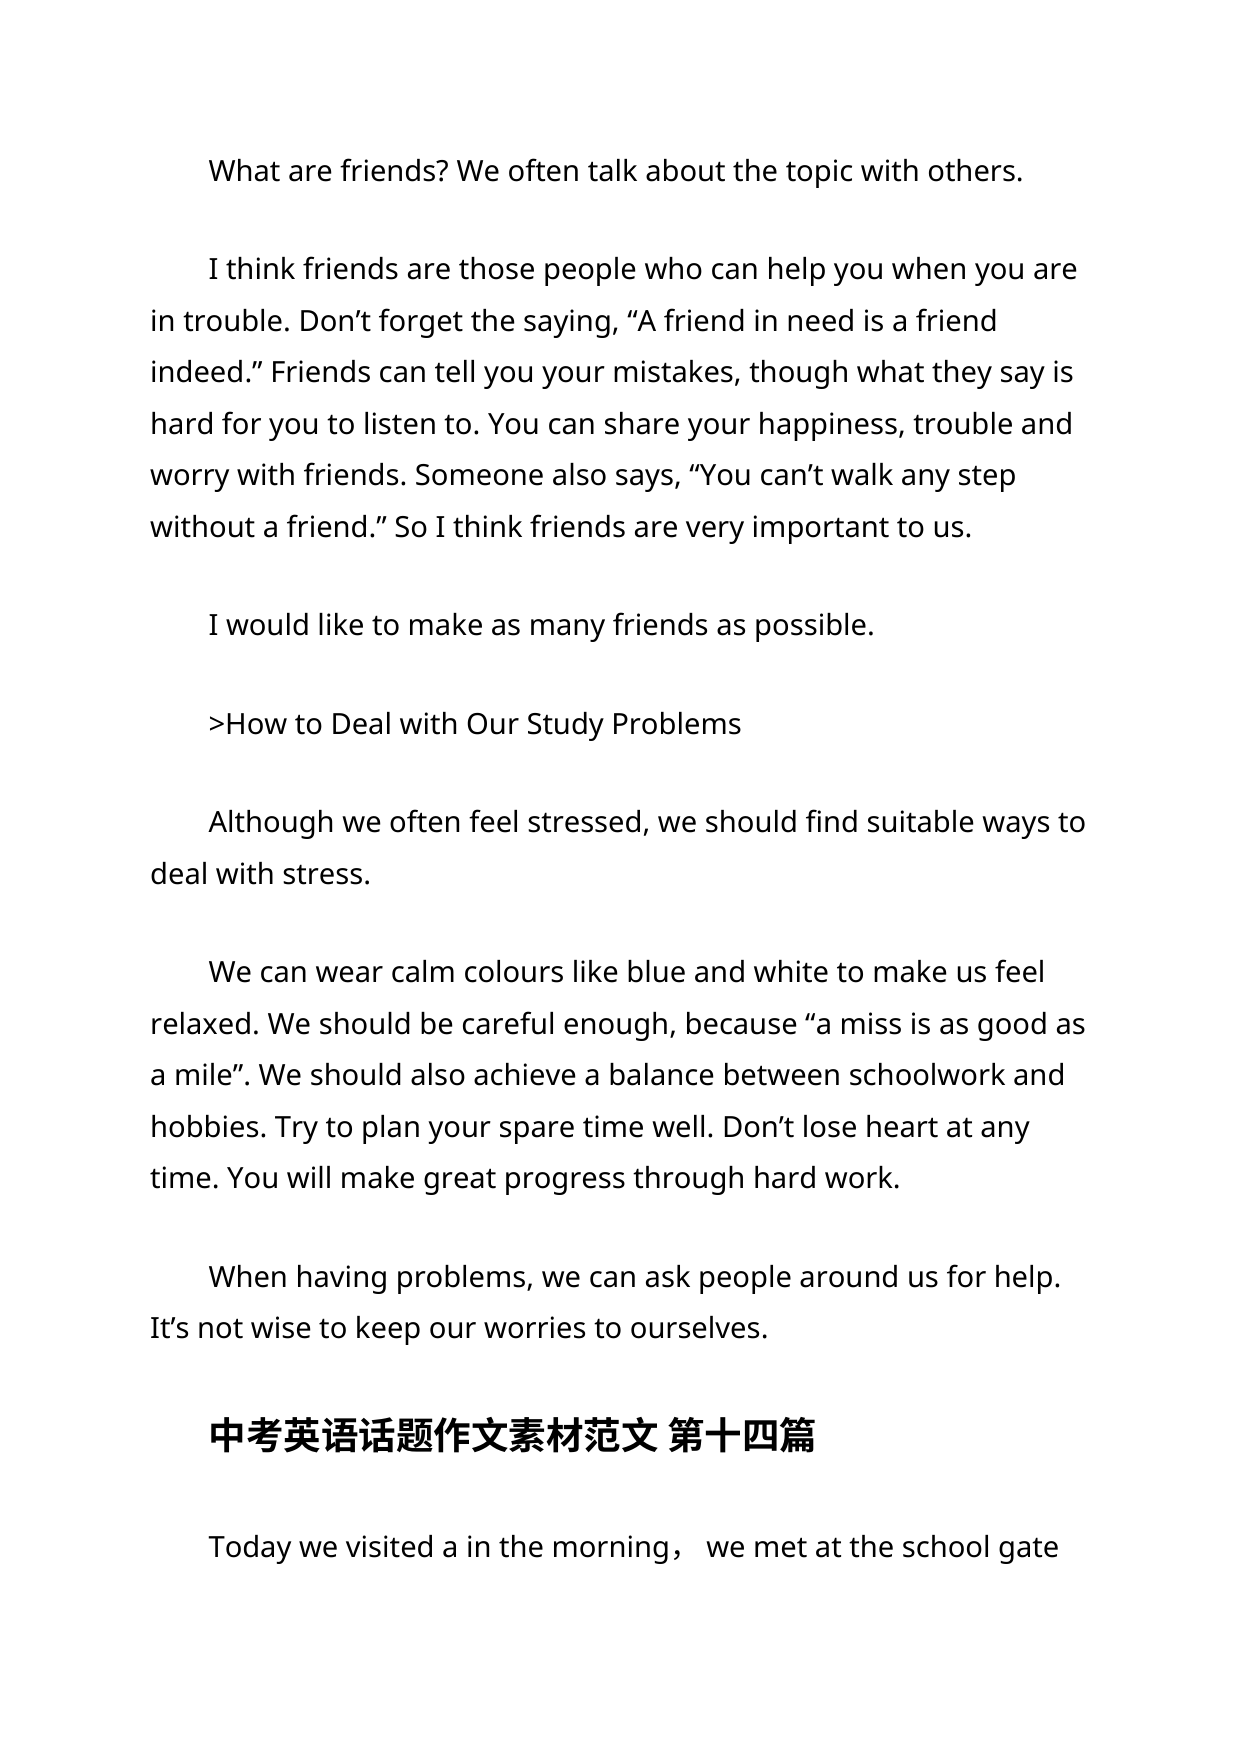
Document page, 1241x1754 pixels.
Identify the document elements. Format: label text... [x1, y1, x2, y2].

text Although we often feel stressed, we should find suitable ways to deal with stress. [150, 802, 1090, 893]
text 中考英语话题作文素材范文 第十四篇 [150, 1406, 1090, 1461]
text What are friends? We often talk about the topic with others. [150, 150, 1090, 190]
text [150, 1524, 1090, 1566]
text I would like to make as many friends as possible. [150, 605, 1090, 644]
text We can wear calm colours like blue and white to make us feel relaxed. We should be careful enough, because “a miss is as good as a mile”. We should also achieve a balance between schoolwork and hobbies. Try to plan your spare time well. Don’t lose heart at any time. You will make great progress through hard work. [150, 952, 1090, 1197]
text I think friends are those people who can help you when you are in trouble. Don’t forget the saying, “A friend in need is a friend indeed.” Friends can tell you your mistakes, though what they say is hard for you to listen to. You can share your happiness, trouble and worry with friends. Someone also says, “You can’t walk any step without a friend.” So I think friends are very important to us. [150, 248, 1090, 546]
text When having problems, we can ask people around us for help. It’s not wise to keep our worries to ourselves. [150, 1256, 1090, 1347]
text >How to Deal with Our Study Problems [150, 703, 1090, 743]
